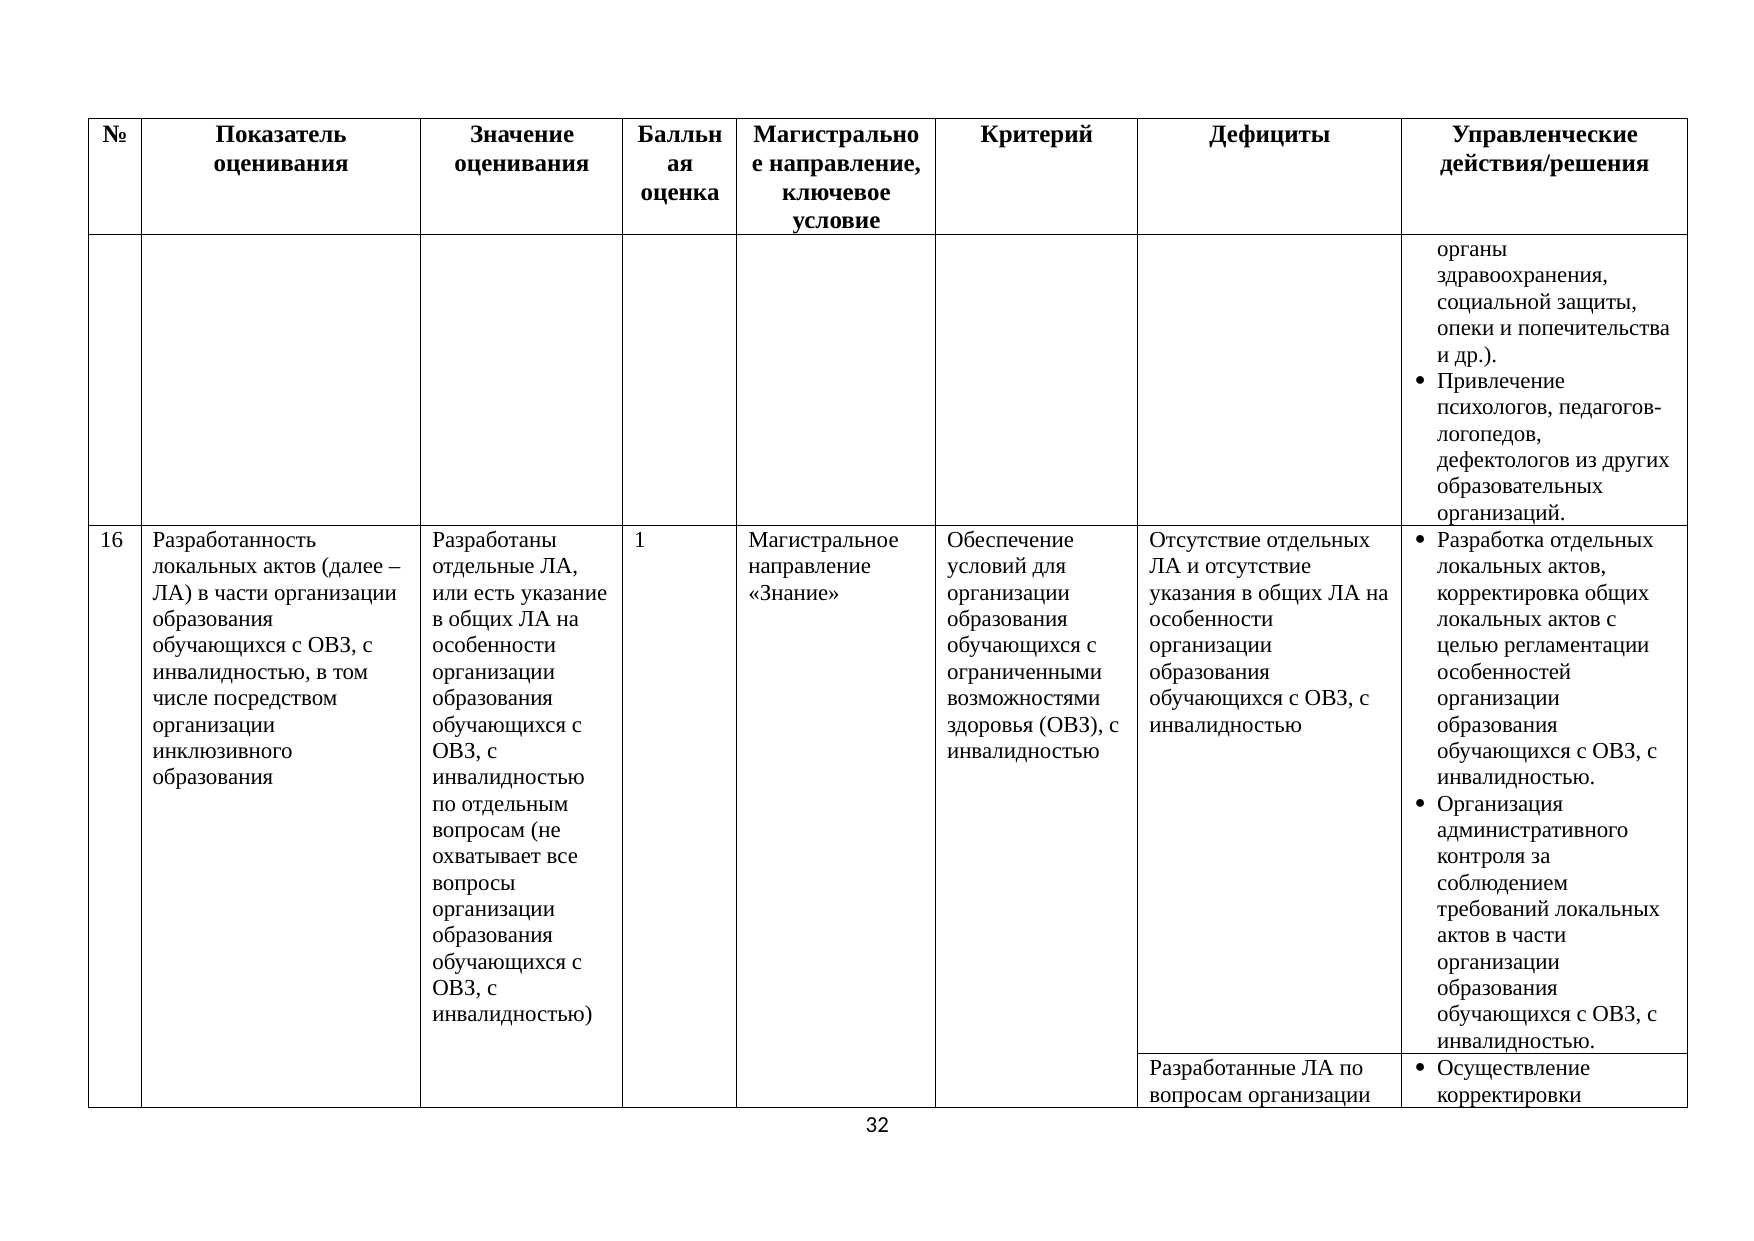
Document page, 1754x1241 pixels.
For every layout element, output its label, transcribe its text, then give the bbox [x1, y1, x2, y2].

table_header Дефициты [1138, 119, 1401, 234]
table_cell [1138, 235, 1401, 525]
table_cell Разработаны отдельные ЛА, или есть указание в общих ЛА на особенности организации образования обучающихся с ОВЗ, с инвалидностью по отдельным вопросам (не охватывает все вопросы организации образования обучающихся с ОВЗ, с инвалидностью) [421, 526, 622, 1107]
table_cell 1 [623, 526, 736, 1107]
table_cell Разработанность локальных актов (далее ‒ ЛА) в части организации образования обучающихся с ОВЗ, с инвалидностью, в том числе посредством организации инклюзивного образования [142, 526, 420, 1107]
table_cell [1138, 1054, 1401, 1107]
table_cell 16 [89, 526, 141, 1107]
table_header Магистральное направление, ключевое условие [737, 119, 935, 234]
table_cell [1402, 1054, 1687, 1107]
table_header Показатель оценивания [142, 119, 420, 234]
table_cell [1402, 235, 1687, 525]
table_cell Магистральное направление «Знание» [737, 526, 935, 1107]
table_header Критерий [936, 119, 1137, 234]
table_cell Отсутствие отдельных ЛА и отсутствие указания в общих ЛА на особенности организации образования обучающихся с ОВЗ, с инвалидностью [1138, 526, 1401, 1053]
table_header Балльная оценка [623, 119, 736, 234]
table_cell Разработка отдельных локальных актов, корректировка общих локальных актов с целью регламентации особенностей организации образования обучающихся с ОВЗ, с инвалидностью. Организация административного контроля за соблюдением требований локальных актов в части организации образования обучающихся с ОВЗ, с инвалидностью. [1402, 526, 1687, 1053]
table_header Значение оценивания [421, 119, 622, 234]
table_cell Обеспечение условий для организации образования обучающихся с ограниченными возможностями здоровья (ОВЗ), с инвалидностью [936, 526, 1137, 1107]
table_header Управленческие действия/решения [1402, 119, 1687, 234]
table_header № [89, 119, 141, 234]
